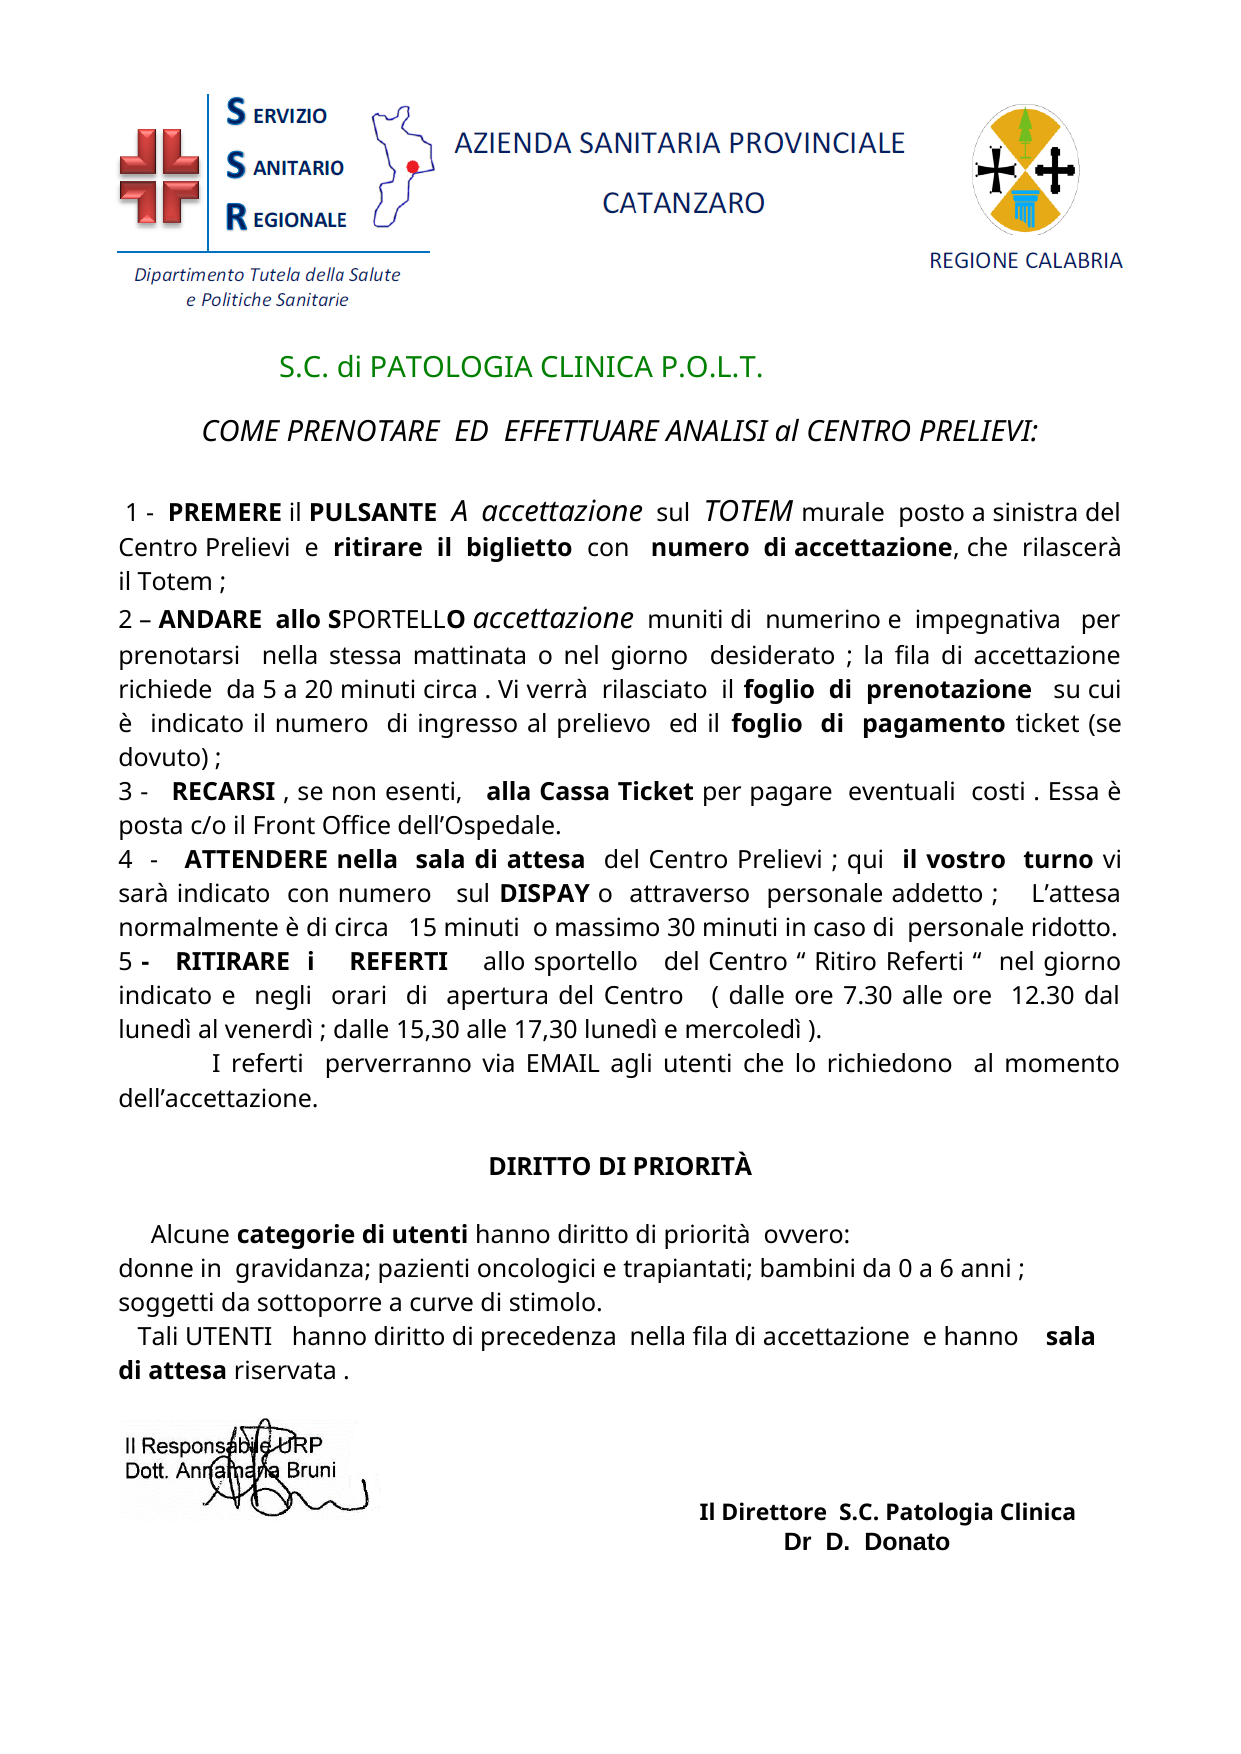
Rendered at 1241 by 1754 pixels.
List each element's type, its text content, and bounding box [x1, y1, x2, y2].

text 5 - RITIRARE i REFERTI allo sportello del Centro “ Ritiro Referti “ nel giorno indicato e negli orari di apertura del Centro ( dalle ore 7.30 alle ore 12.30 dal lunedì al venerdì ; dalle 15,30 alle 17,30 lunedì e mercoledì ). [118, 944, 1122, 1046]
text 1 - PREMERE il PULSANTE A accettazione sul TOTEM murale posto a sinistra del Centro Prelievi e ritirare il biglietto con numero di accettazione, che rilascerà il Totem ; [118, 490, 1122, 598]
text Il Direttore S.C. Patologia Clinica [118, 1416, 1122, 1527]
text 4 - ATTENDERE nella sala di attesa del Centro Prelievi ; qui il vostro turno vi sarà indicato con numero sul DISPAY o attraverso personale addetto ; L’attesa normalmente è di circa 15 minuti o massimo 30 minuti in caso di personale ridotto. [118, 842, 1122, 944]
text I referti perverranno via EMAIL agli utenti che lo richiedono al momento dell’accettazione. [118, 1046, 1122, 1114]
text Dr D. Donato [118, 1527, 1122, 1556]
text DIRITTO DI PRIORITÀ [118, 1148, 1122, 1182]
picture [43, 37, 1226, 312]
text COME PRENOTARE ED EFFETTUARE ANALISI al CENTRO PRELIEVI: [118, 411, 1122, 450]
text Alcune categorie di utenti hanno diritto di priorità ovvero: [118, 1216, 1122, 1251]
text Tali UTENTI hanno diritto di precedenza nella fila di accettazione e hanno sala di attesa riservata . [118, 1319, 1122, 1387]
text donne in gravidanza; pazienti oncologici e trapiantati; bambini da 0 a 6 anni ; soggetti da sottoporre a curve di stimolo. [118, 1251, 1122, 1319]
picture [118, 1415, 381, 1521]
text 3 - RECARSI , se non esenti, alla Cassa Ticket per pagare eventuali costi . Essa è posta c/o il Front Office dell’Ospedale. [118, 774, 1122, 842]
text S.C. di PATOLOGIA CLINICA P.O.L.T. [118, 346, 1122, 386]
text 2 – ANDARE allo SPORTELLO accettazione muniti di numerino e impegnativa per prenotarsi nella stessa mattinata o nel giorno desiderato ; la fila di accettazione richiede da 5 a 20 minuti circa . Vi verrà rilasciato il foglio di prenotazione su cui è indicato il numero di ingresso al prelievo ed il foglio di pagamento ticket (se dovuto) ; [118, 598, 1122, 774]
